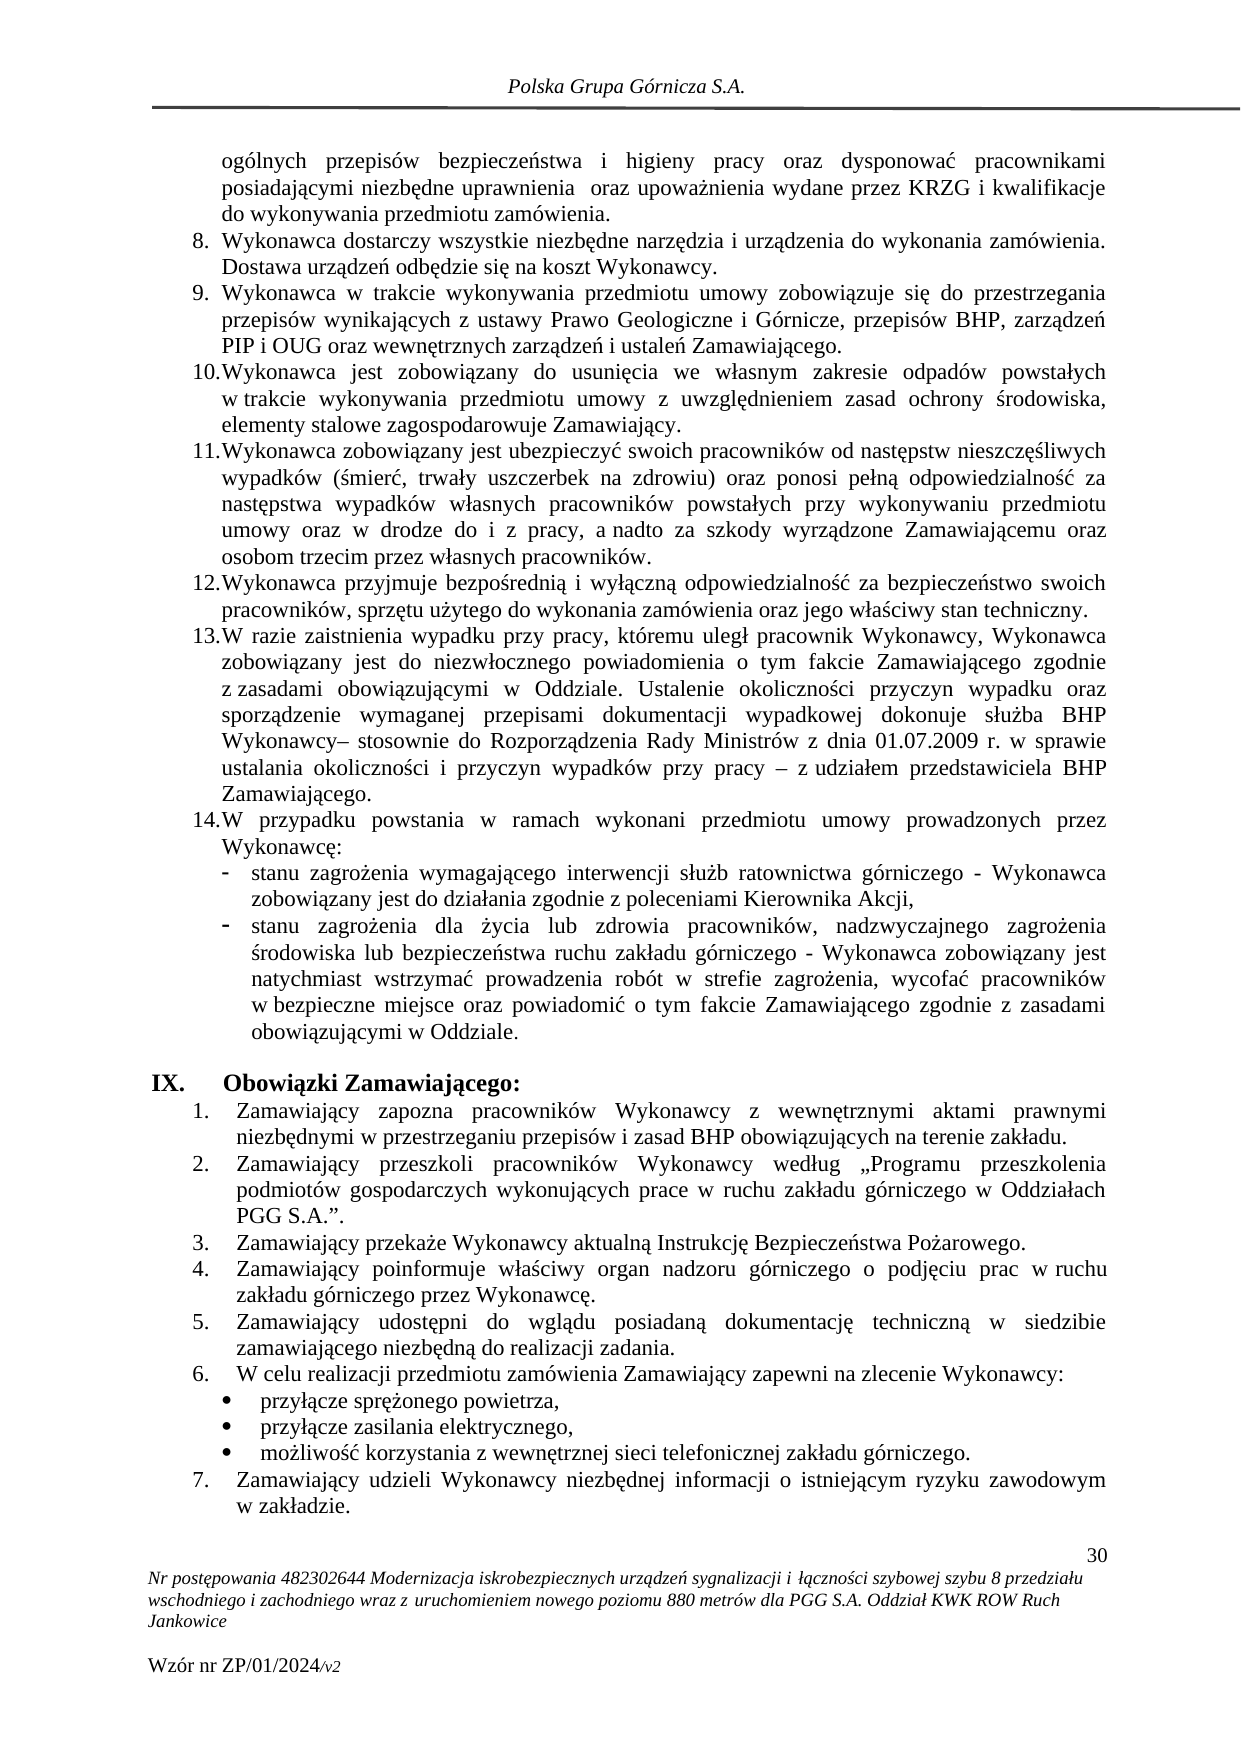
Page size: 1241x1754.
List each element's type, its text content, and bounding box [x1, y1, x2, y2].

list W razie zaistnienia wypadku przy pracy, któremu uległ pracownik Wykonawcy, Wykonawca zobowiązany jest do niezwłocznego powiadomienia o tym fakcie Zamawiającego zgodnie z zasadami obowiązującymi w Oddziale. Ustalenie okoliczności przyczyn wypadku oraz sporządzenie wymaganej przepisami dokumentacji wypadkowej dokonuje służba BHP Wykonawcy– stosownie do Rozporządzenia Rady Ministrów z dnia 01.07.2009 r. w sprawie ustalania okoliczności i przyczyn wypadków przy pracy – z udziałem przedstawiciela BHP Zamawiającego. [192, 622, 1107, 806]
list W celu realizacji przedmiotu zamówienia Zamawiający zapewni na zlecenie Wykonawcy: [192, 1360, 1107, 1387]
list Zamawiający udostępni do wglądu posiadaną dokumentację techniczną w siedzibie zamawiającego niezbędną do realizacji zadania. [192, 1308, 1107, 1360]
list Wykonawca jest zobowiązany do usunięcia we własnym zakresie odpadów powstałych w trakcie wykonywania przedmiotu umowy z uwzględnieniem zasad ochrony środowiska, elementy stalowe zagospodarowuje Zamawiający. [192, 358, 1107, 437]
list Zamawiający zapozna pracowników Wykonawcy z wewnętrznymi aktami prawnymi niezbędnymi w przestrzeganiu przepisów i zasad BHP obowiązujących na terenie zakładu. [192, 1097, 1107, 1149]
list Zamawiający poinformuje właściwy organ nadzoru górniczego o podjęciu prac w ruchu zakładu górniczego przez Wykonawcę. [192, 1255, 1107, 1308]
list możliwość korzystania z wewnętrznej sieci telefonicznej zakładu górniczego. [223, 1439, 1107, 1466]
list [192, 148, 1107, 227]
list W przypadku powstania w ramach wykonani przedmiotu umowy prowadzonych przez Wykonawcę: [192, 806, 1107, 859]
list Wykonawca w trakcie wykonywania przedmiotu umowy zobowiązuje się do przestrzegania przepisów wynikających z ustawy Prawo Geologiczne i Górnicze, przepisów BHP, zarządzeń PIP i OUG oraz wewnętrznych zarządzeń i ustaleń Zamawiającego. [192, 279, 1107, 358]
list Wykonawca dostarczy wszystkie niezbędne narzędzia i urządzenia do wykonania zamówienia. Dostawa urządzeń odbędzie się na koszt Wykonawcy. [192, 227, 1107, 279]
list stanu zagrożenia dla życia lub zdrowia pracowników, nadzwyczajnego zagrożenia środowiska lub bezpieczeństwa ruchu zakładu górniczego - Wykonawca zobowiązany jest natychmiast wstrzymać prowadzenia robót w strefie zagrożenia, wycofać pracowników w bezpieczne miejsce oraz powiadomić o tym fakcie Zamawiającego zgodnie z zasadami obowiązującymi w Oddziale. [221, 912, 1107, 1044]
list Zamawiający przeszkoli pracowników Wykonawcy według „Programu przeszkolenia podmiotów gospodarczych wykonujących prace w ruchu zakładu górniczego w Oddziałach PGG S.A.”. [192, 1149, 1107, 1229]
list przyłącze zasilania elektrycznego, [223, 1413, 1107, 1439]
list Zamawiający przekaże Wykonawcy aktualną Instrukcję Bezpieczeństwa Pożarowego. [192, 1229, 1107, 1255]
list Wykonawca przyjmuje bezpośrednią i wyłączną odpowiedzialność za bezpieczeństwo swoich pracowników, sprzętu użytego do wykonania zamówienia oraz jego właściwy stan techniczny. [192, 569, 1107, 622]
list przyłącze sprężonego powietrza, [223, 1387, 1107, 1413]
list stanu zagrożenia wymagającego interwencji służb ratownictwa górniczego - Wykonawca zobowiązany jest do działania zgodnie z poleceniami Kierownika Akcji, [221, 859, 1107, 912]
list Zamawiający udzieli Wykonawcy niezbędnej informacji o istniejącym ryzyku zawodowym w zakładzie. [192, 1466, 1107, 1518]
list Wykonawca zobowiązany jest ubezpieczyć swoich pracowników od następstw nieszczęśliwych wypadków (śmierć, trwały uszczerbek na zdrowiu) oraz ponosi pełną odpowiedzialność za następstwa wypadków własnych pracowników powstałych przy wykonywaniu przedmiotu umowy oraz w drodze do i z pracy, a nadto za szkody wyrządzone Zamawiającemu oraz osobom trzecim przez własnych pracowników. [192, 437, 1107, 569]
list Obowiązki Zamawiającego: [185, 1068, 1107, 1097]
